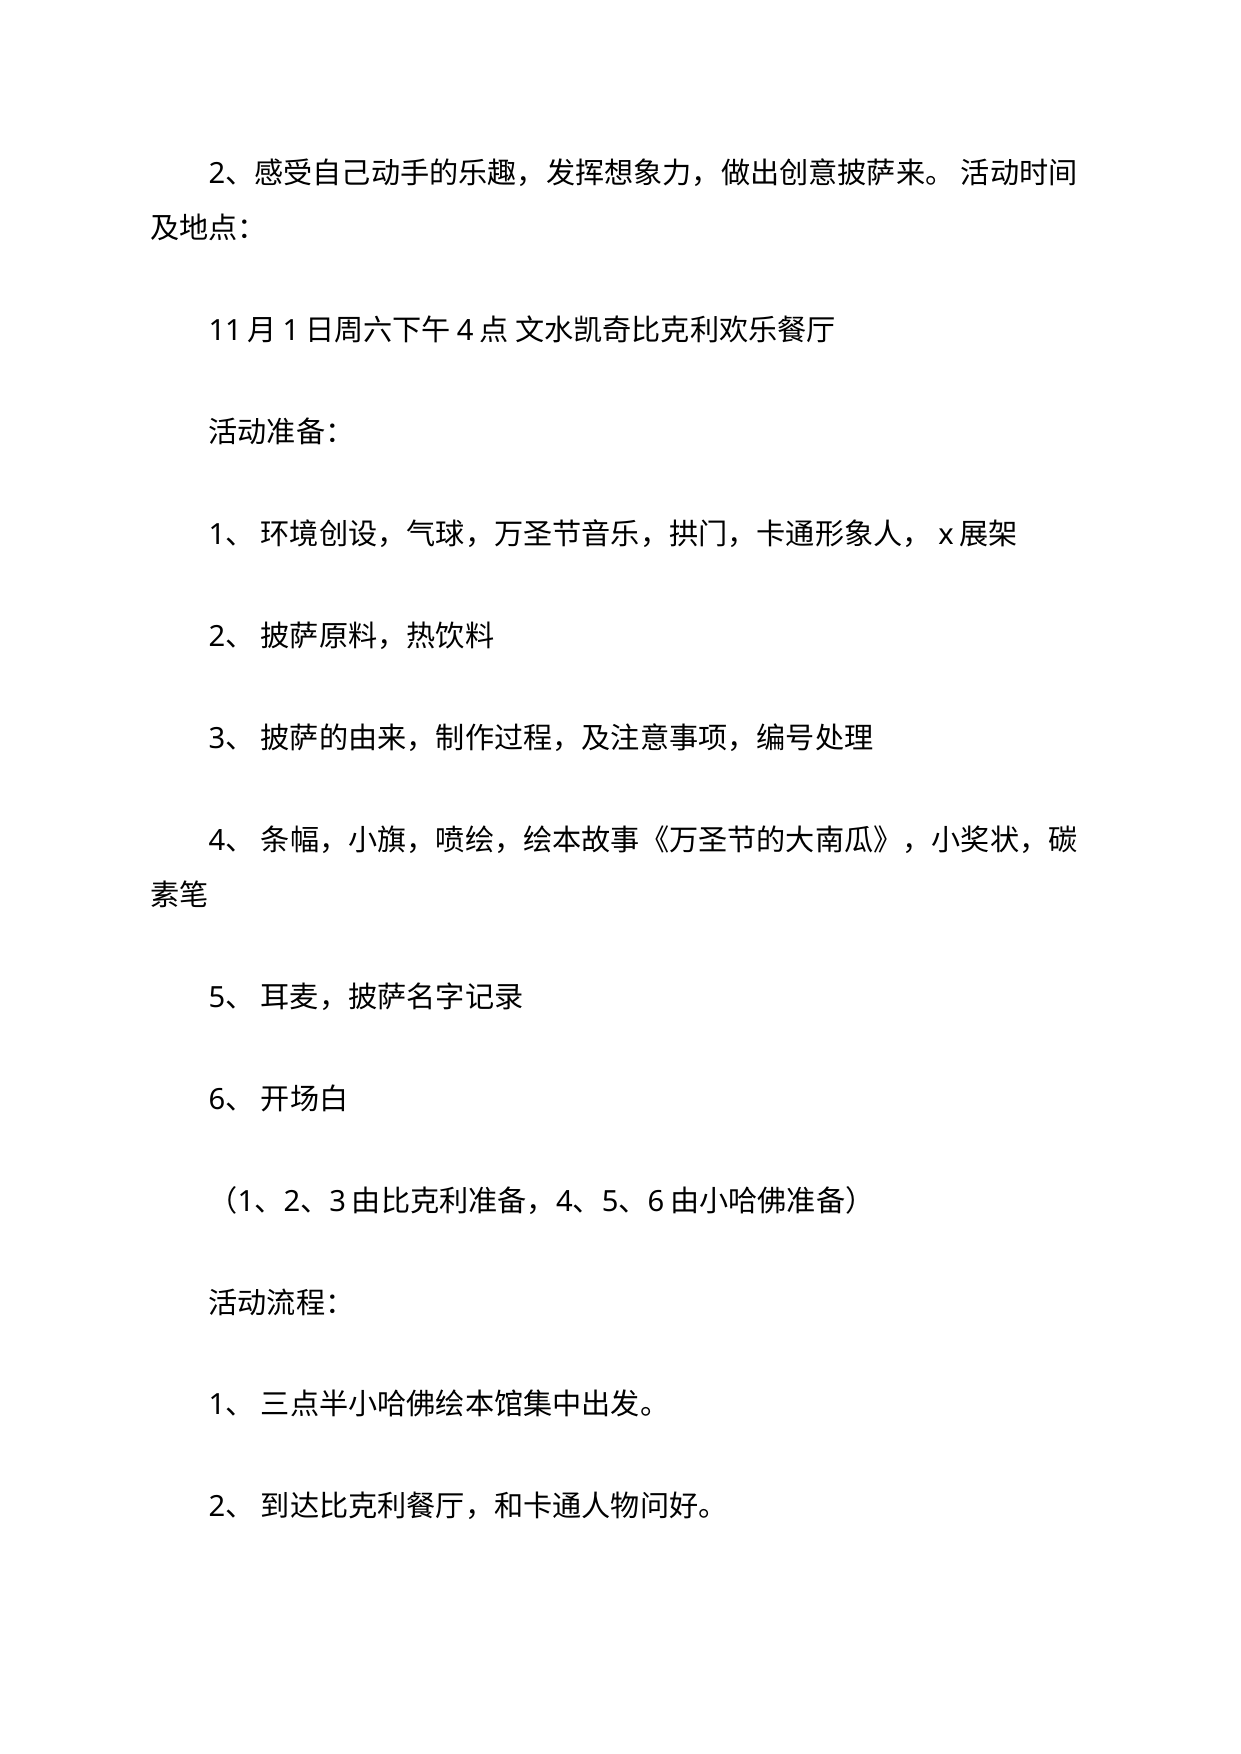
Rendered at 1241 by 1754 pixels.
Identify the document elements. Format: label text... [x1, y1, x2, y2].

text 4、 条幅，小旗，喷绘，绘本故事《万圣节的大南瓜》，小奖状，碳素笔 [150, 816, 1090, 914]
text 3、 披萨的由来，制作过程，及注意事项，编号处理 [150, 714, 1090, 757]
text 1、 三点半小哈佛绘本馆集中出发。 [150, 1381, 1090, 1423]
text 1、 环境创设，气球，万圣节音乐，拱门，卡通形象人， x展架 [150, 511, 1090, 553]
text 6、 开场白 [150, 1075, 1090, 1118]
text 活动准备： [150, 409, 1090, 451]
text 2、感受自己动手的乐趣，发挥想象力，做出创意披萨来。 活动时间及地点： [150, 150, 1090, 247]
text （1、2、3由比克利准备，4、5、6由小哈佛准备） [150, 1177, 1090, 1219]
text 2、 披萨原料，热饮料 [150, 612, 1090, 655]
text 5、 耳麦，披萨名字记录 [150, 973, 1090, 1016]
text 活动流程： [150, 1279, 1090, 1321]
text 11月1日周六下午4点 文水凯奇比克利欢乐餐厅 [150, 307, 1090, 349]
text 2、 到达比克利餐厅，和卡通人物问好。 [150, 1483, 1090, 1525]
